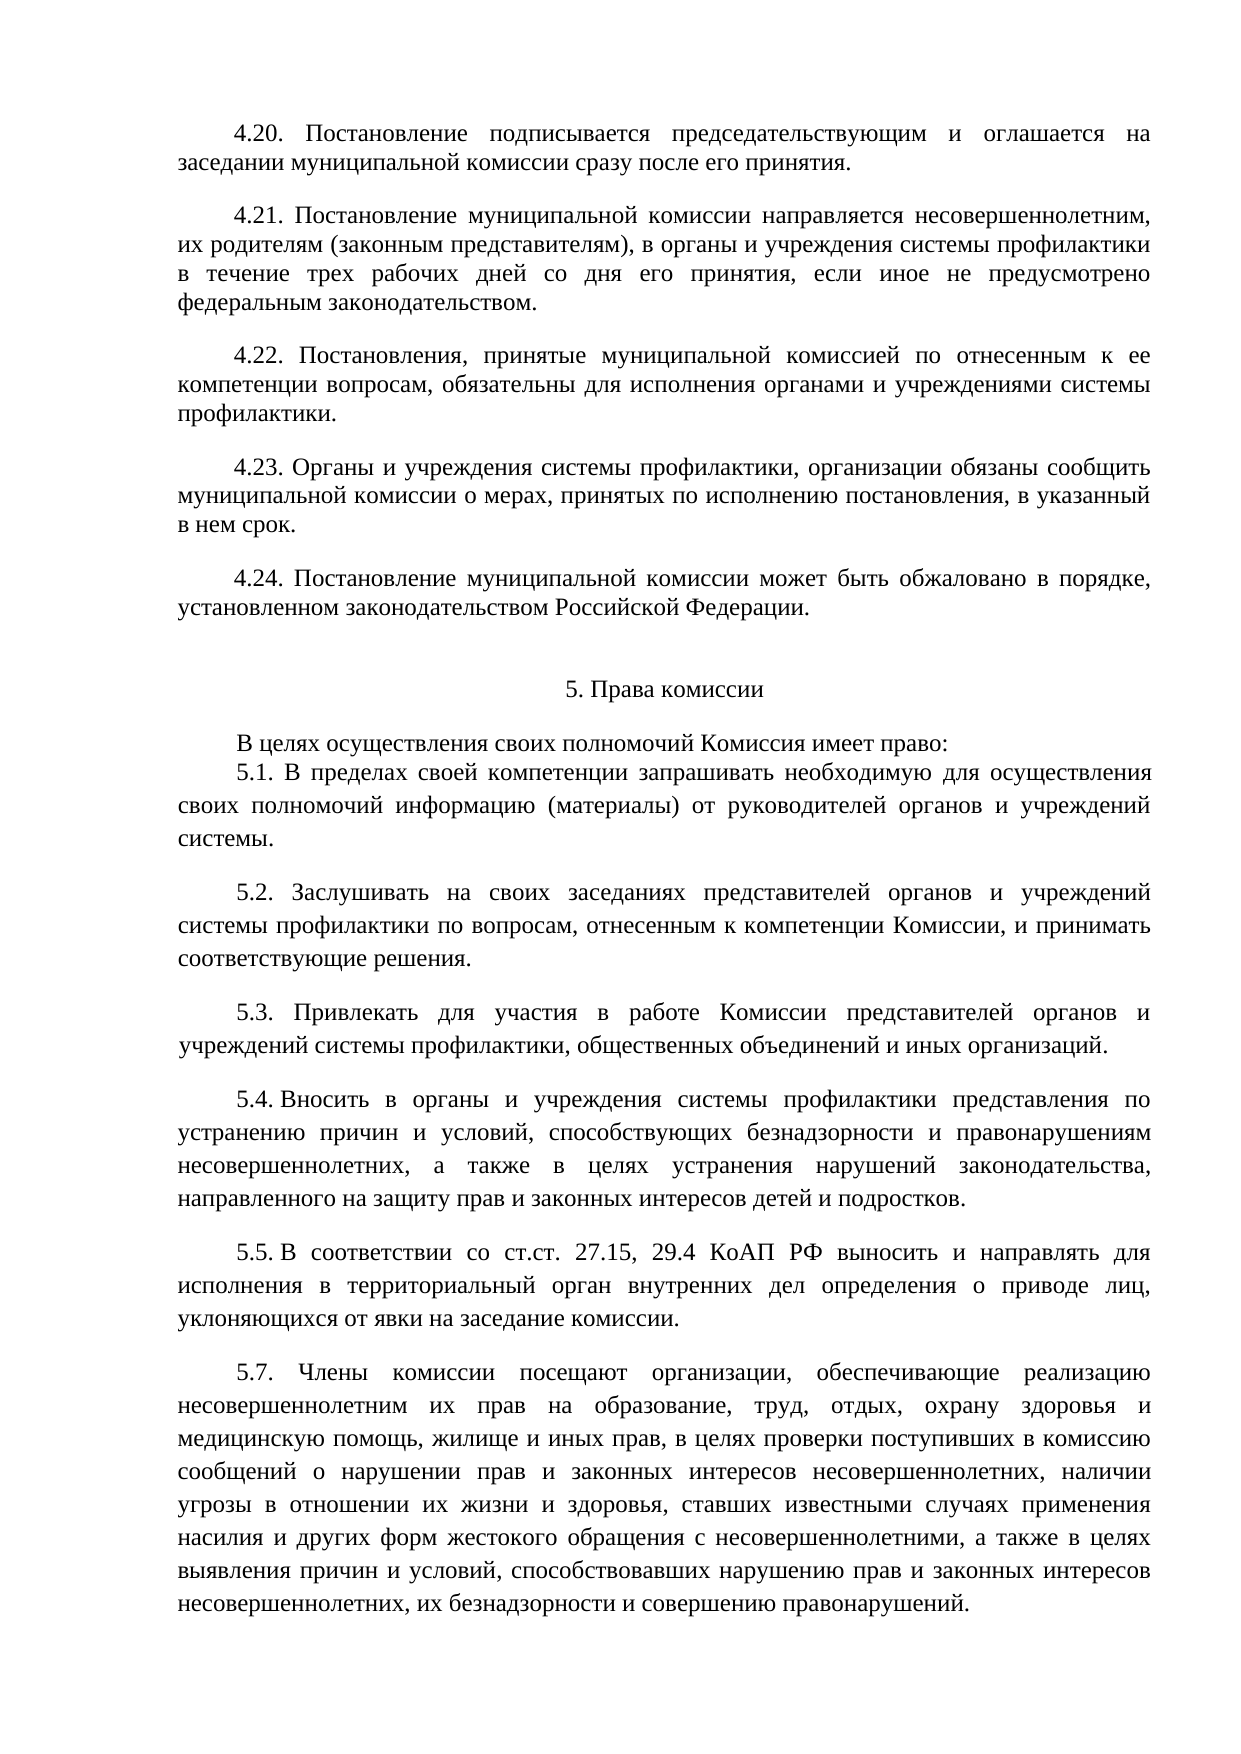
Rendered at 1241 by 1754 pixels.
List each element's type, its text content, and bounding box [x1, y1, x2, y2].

text 4.23. Органы и учреждения системы профилактики, организации обязаны сообщить муниципальной комиссии о мерах, принятых по исполнению постановления, в указанный в нем срок. [177, 452, 1152, 538]
text 5.4. Вносить в органы и учреждения системы профилактики представления по устранению причин и условий, способствующих безнадзорности и правонарушениям несовершеннолетних, а также в целях устранения нарушений законодательства, направленного на защиту прав и законных интересов детей и подростков. [177, 1084, 1152, 1212]
list В целях осуществления своих полномочий Комиссия имеет право: [177, 728, 1152, 757]
text 5.1. В пределах своей компетенции запрашивать необходимую для осуществления своих полномочий информацию (материалы) от руководителей органов и учреждений системы. [178, 757, 1152, 852]
text 5.5. В соответствии со ст.ст. 27.15, 29.4 КоАП РФ выносить и направлять для исполнения в территориальный орган внутренних дел определения о приводе лиц, уклоняющихся от явки на заседание комиссии. [177, 1237, 1152, 1332]
text 5.3. Привлекать для участия в работе Комиссии представителей органов и учреждений системы профилактики, общественных объединений и иных организаций. [178, 997, 1152, 1059]
text 4.21. Постановление муниципальной комиссии направляется несовершеннолетним, их родителям (законным представителям), в органы и учреждения системы профилактики в течение трех рабочих дней со дня его принятия, если иное не предусмотрено федеральным законодательством. [177, 201, 1152, 316]
text 4.22. Постановления, принятые муниципальной комиссией по отнесенным к ее компетенции вопросам, обязательны для исполнения органами и учреждениями системы профилактики. [177, 341, 1152, 427]
text 5. Права комиссии [177, 674, 1152, 703]
text 4.24. Постановление муниципальной комиссии может быть обжаловано в порядке, установленном законодательством Российской Федерации. [177, 563, 1152, 621]
text 5.7. Члены комиссии посещают организации, обеспечивающие реализацию несовершеннолетним их прав на образование, труд, отдых, охрану здоровья и медицинскую помощь, жилище и иных прав, в целях проверки поступивших в комиссию сообщений о нарушении прав и законных интересов несовершеннолетних, наличии угрозы в отношении их жизни и здоровья, ставших известными случаях применения насилия и других форм жестокого обращения с несовершеннолетними, а также в целях выявления причин и условий, способствовавших нарушению прав и законных интересов несовершеннолетних, их безнадзорности и совершению правонарушений. [177, 1357, 1152, 1617]
text 4.20. Постановление подписывается председательствующим и оглашается на заседании муниципальной комиссии сразу после его принятия. [177, 118, 1152, 176]
text 5.2. Заслушивать на своих заседаниях представителей органов и учреждений системы профилактики по вопросам, отнесенным к компетенции Комиссии, и принимать соответствующие решения. [178, 877, 1152, 972]
